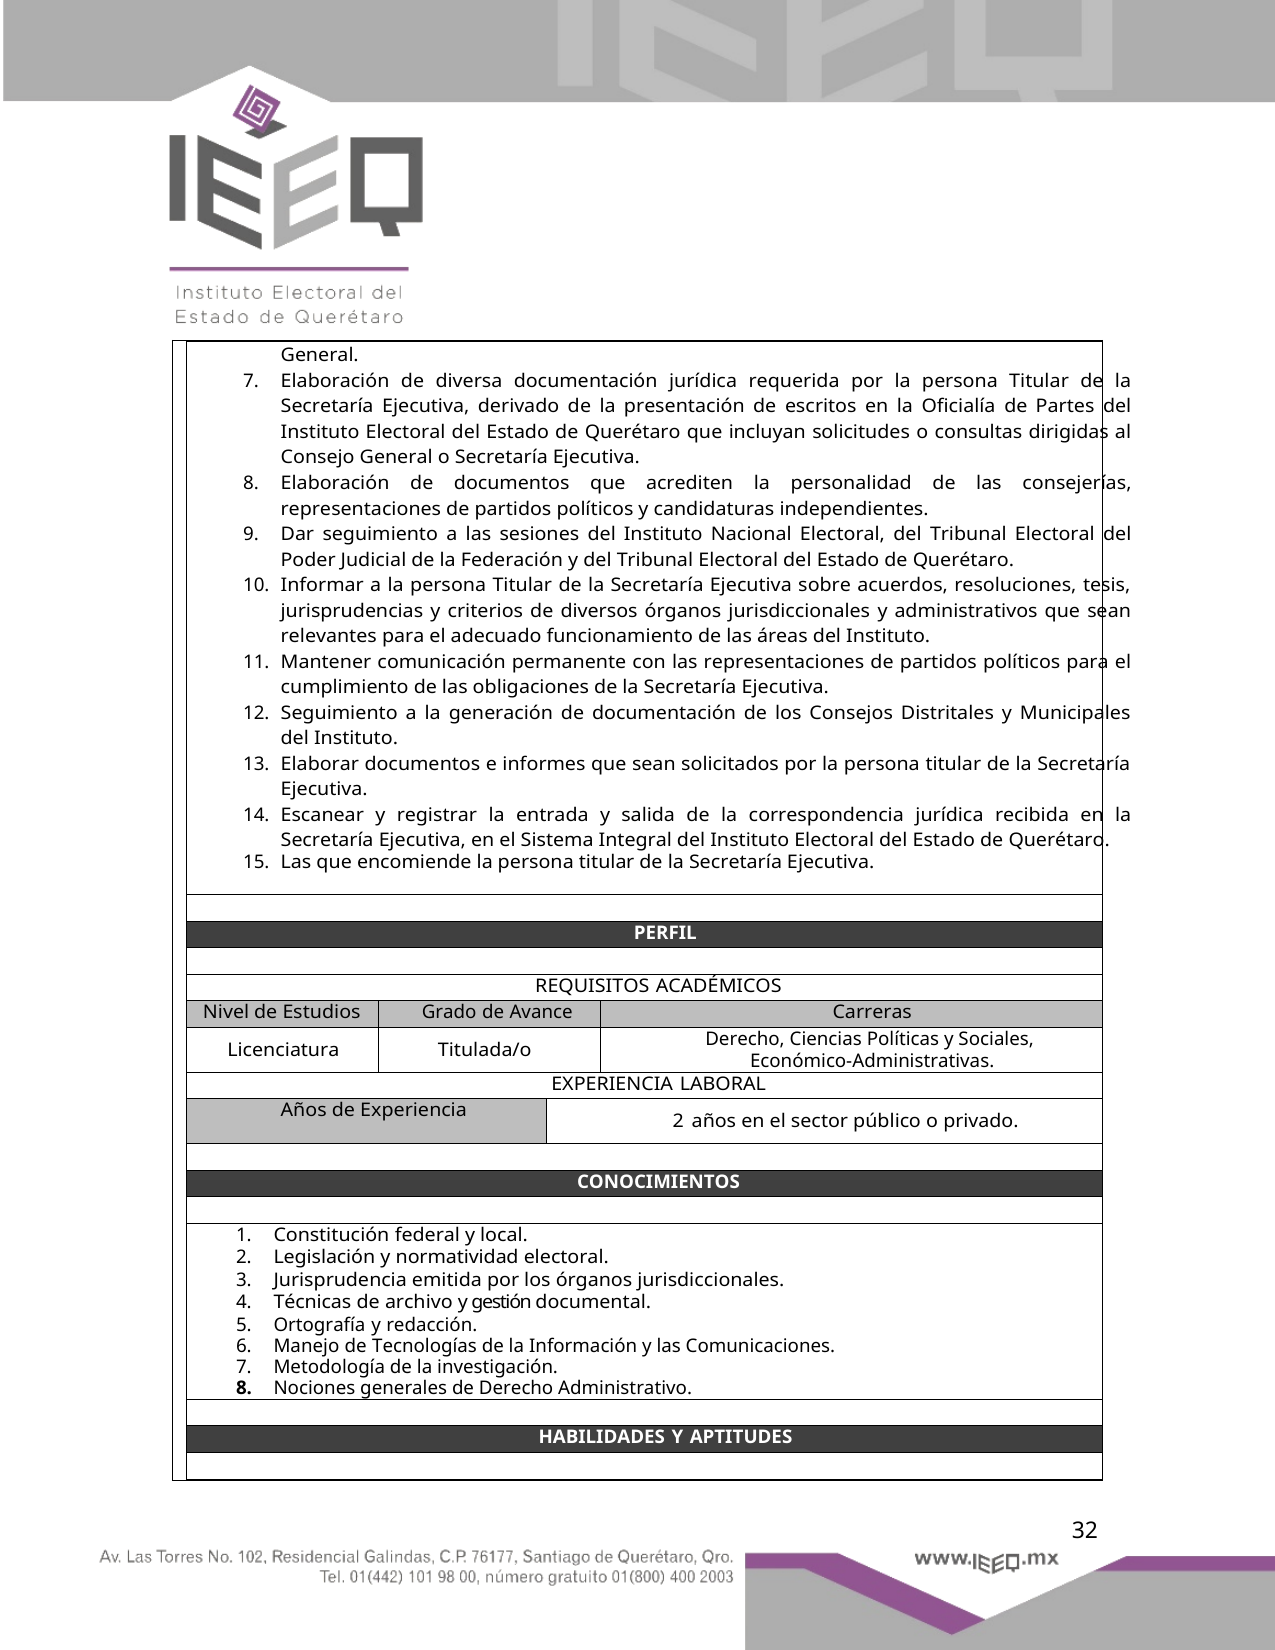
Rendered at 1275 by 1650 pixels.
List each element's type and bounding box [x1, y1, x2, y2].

table_header [379, 1028, 600, 1072]
table_header [601, 1028, 1102, 1072]
table_header [547, 1099, 1102, 1143]
table_header [187, 1028, 378, 1072]
table_header [187, 1453, 1102, 1479]
table_header [187, 975, 1102, 1000]
table_header [187, 1073, 1102, 1098]
table_header [187, 342, 1102, 894]
table_header [187, 948, 1102, 974]
table_header [187, 1224, 1102, 1399]
table_header [187, 895, 1102, 921]
table_header [187, 1197, 1102, 1223]
table_header [173, 341, 186, 1479]
table_header [187, 1400, 1102, 1425]
table_header [187, 1144, 1102, 1170]
picture [3, 0, 1275, 1650]
